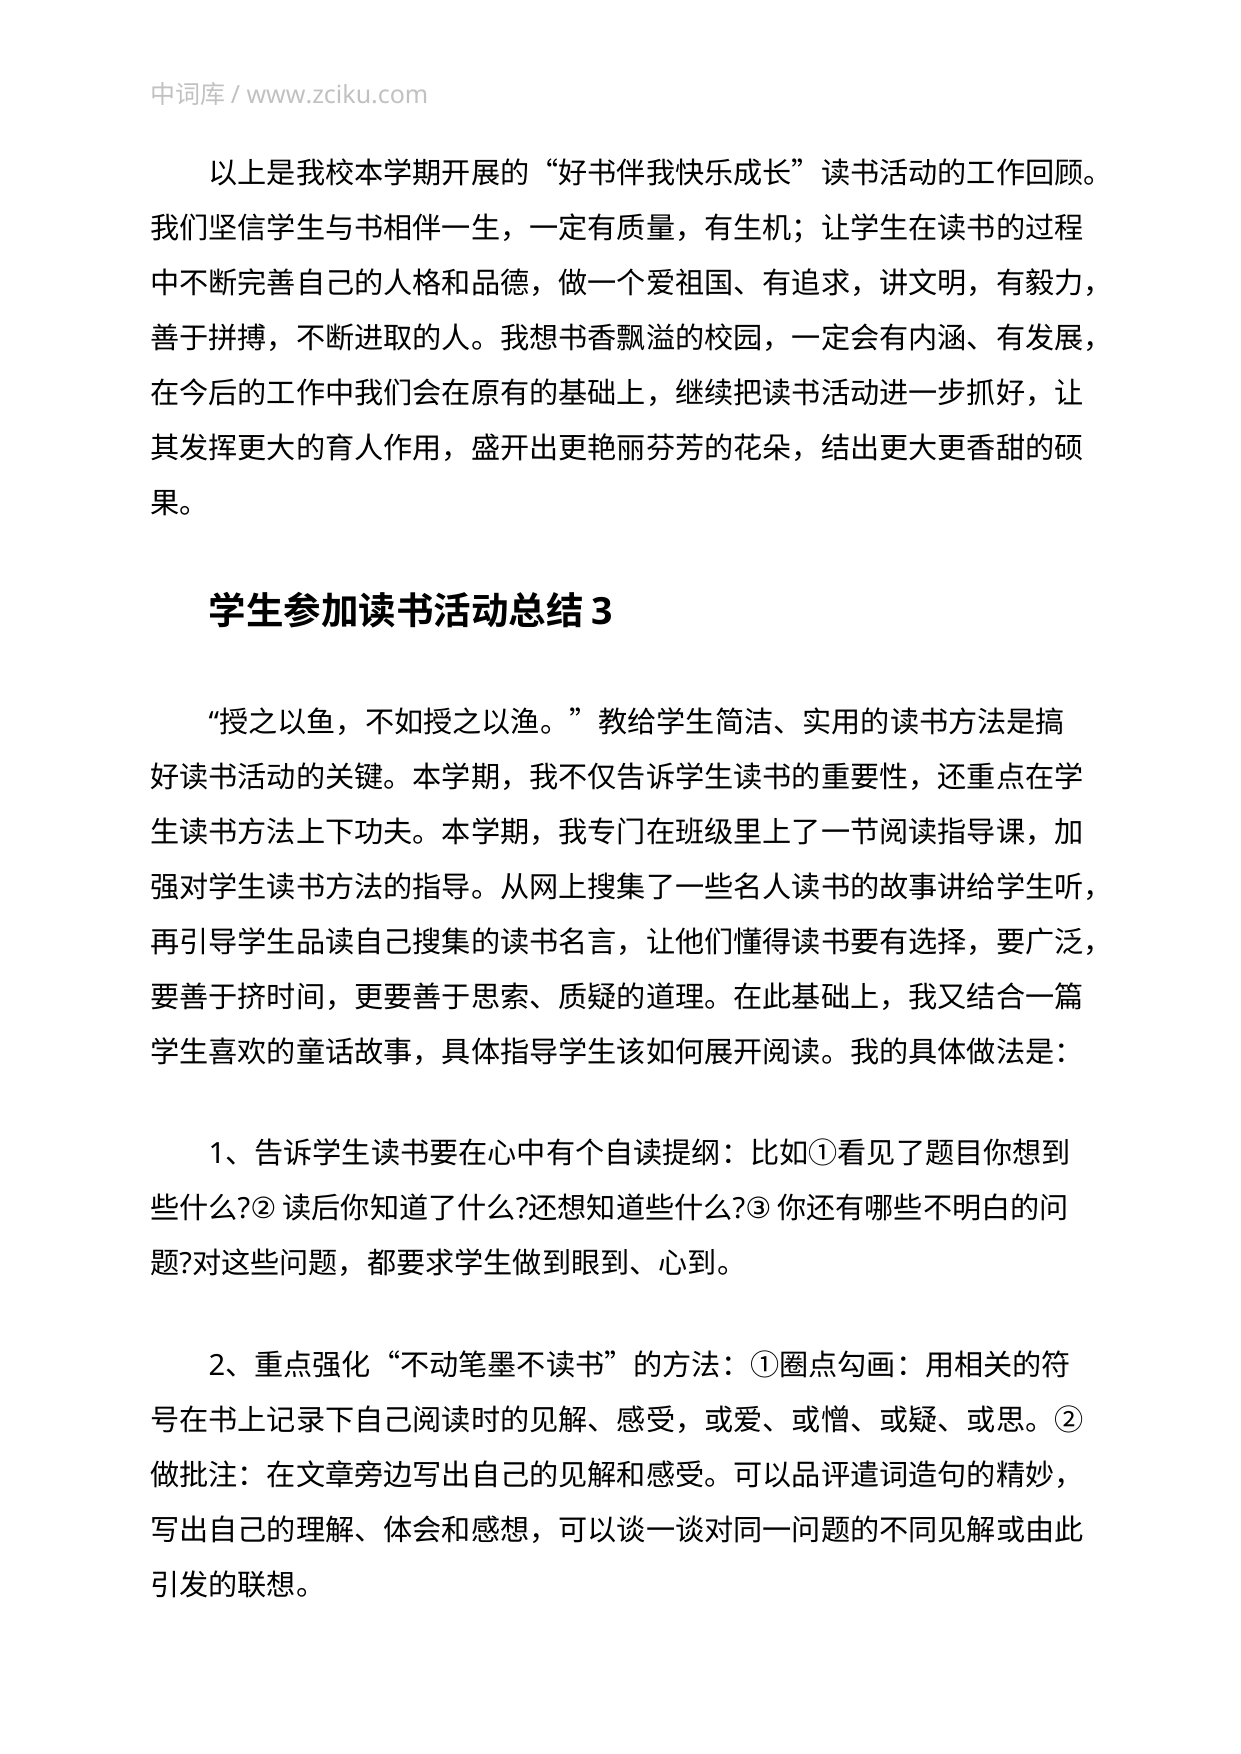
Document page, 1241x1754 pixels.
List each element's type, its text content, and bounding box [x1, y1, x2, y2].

text 以上是我校本学期开展的“好书伴我快乐成长”读书活动的工作回顾。我们坚信学生与书相伴一生，一定有质量，有生机；让学生在读书的过程中不断完善自己的人格和品德，做一个爱祖国、有追求，讲文明，有毅力，善于拼搏，不断进取的人。我想书香飘溢的校园，一定会有内涵、有发展，在今后的工作中我们会在原有的基础上，继续把读书活动进一步抓好，让其发挥更大的育人作用，盛开出更艳丽芬芳的花朵，结出更大更香甜的硕果。 [150, 150, 1090, 522]
text “授之以鱼，不如授之以渔。”教给学生简洁、实用的读书方法是搞好读书活动的关键。本学期，我不仅告诉学生读书的重要性，还重点在学生读书方法上下功夫。本学期，我专门在班级里上了一节阅读指导课，加强对学生读书方法的指导。从网上搜集了一些名人读书的故事讲给学生听，再引导学生品读自己搜集的读书名言，让他们懂得读书要有选择，要广泛，要善于挤时间，更要善于思索、质疑的道理。在此基础上，我又结合一篇学生喜欢的童话故事，具体指导学生该如何展开阅读。我的具体做法是： [150, 699, 1090, 1071]
text 1、告诉学生读书要在心中有个自读提纲：比如①看见了题目你想到些什么?②读后你知道了什么?还想知道些什么?③你还有哪些不明白的问题?对这些问题，都要求学生做到眼到、心到。 [150, 1130, 1090, 1282]
text 2、重点强化“不动笔墨不读书”的方法：①圈点勾画：用相关的符号在书上记录下自己阅读时的见解、感受，或爱、或憎、或疑、或思。②做批注：在文章旁边写出自己的见解和感受。可以品评遣词造句的精妙，写出自己的理解、体会和感想，可以谈一谈对同一问题的不同见解或由此引发的联想。 [150, 1342, 1090, 1604]
text 学生参加读书活动总结3 [150, 581, 1090, 636]
